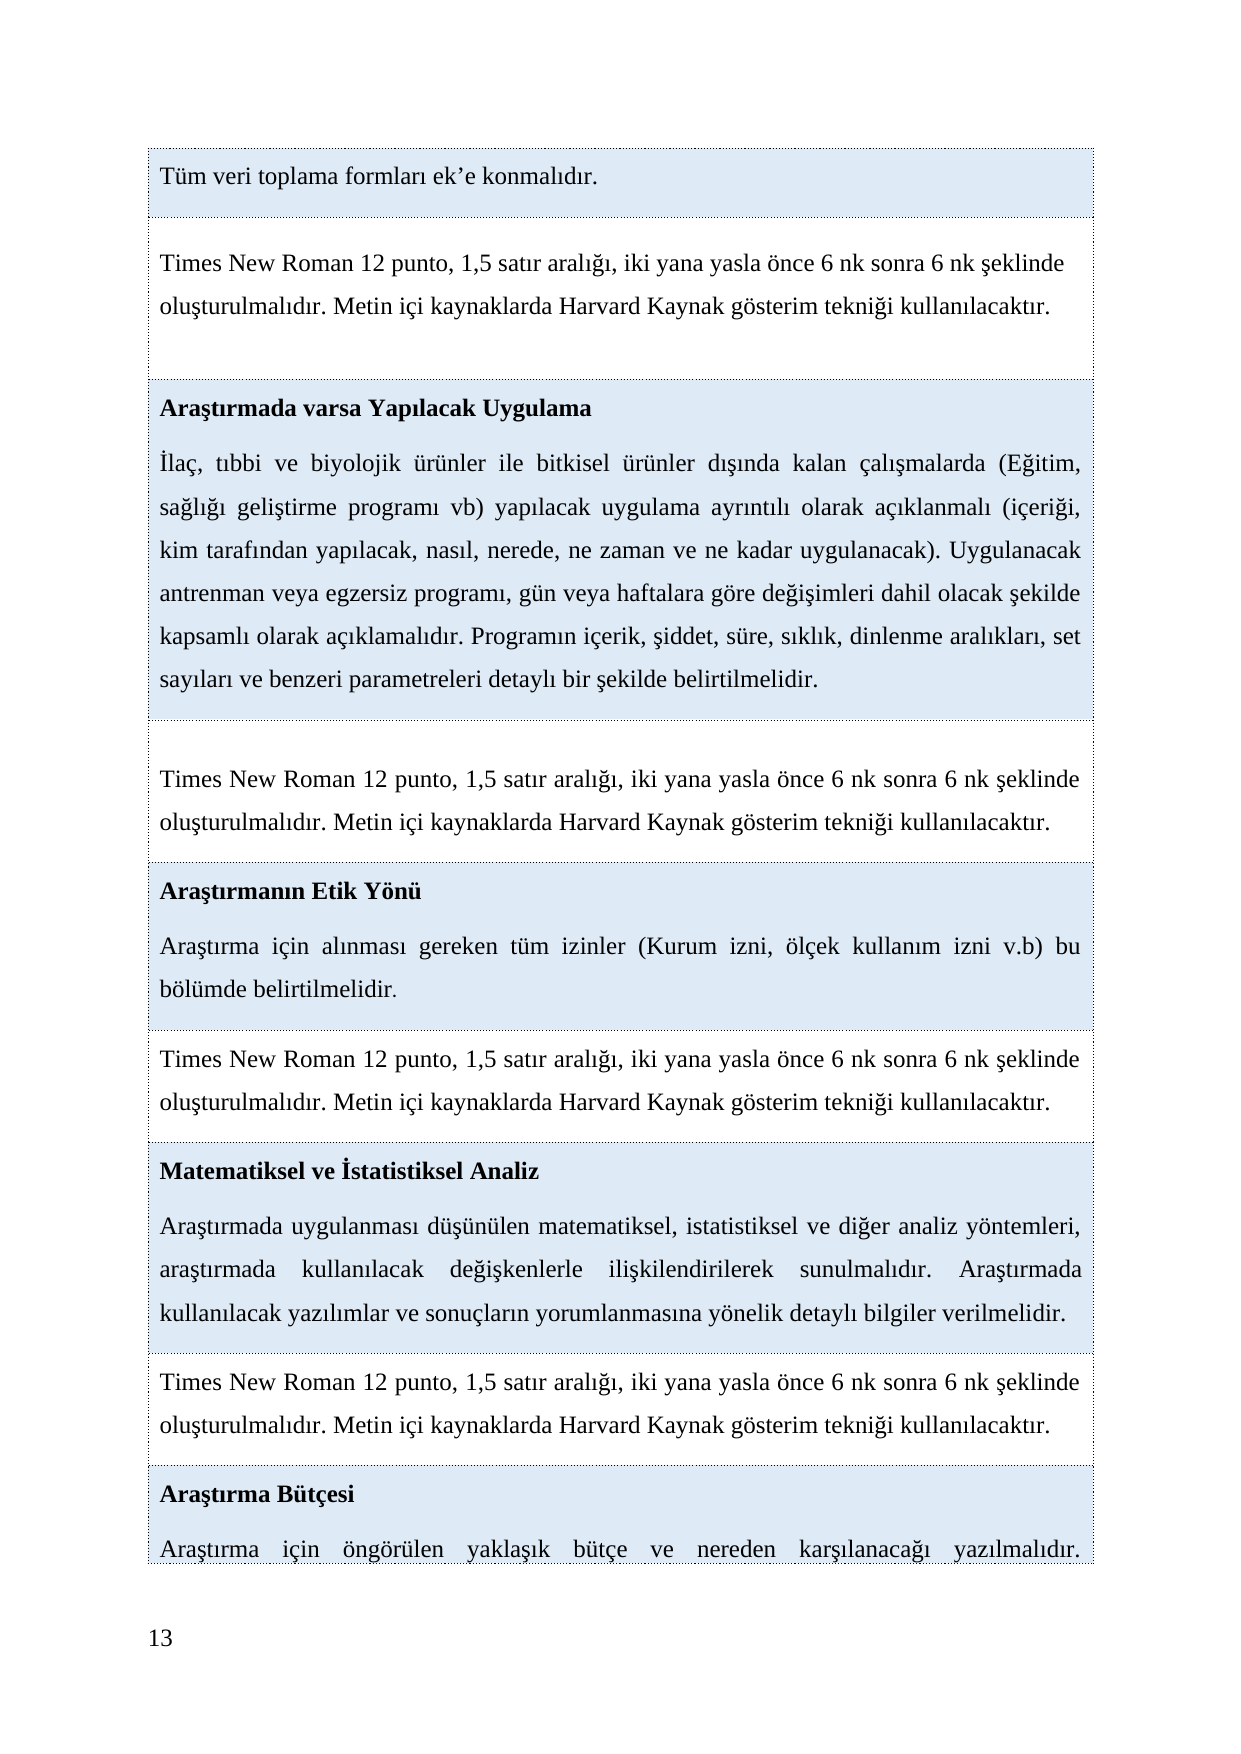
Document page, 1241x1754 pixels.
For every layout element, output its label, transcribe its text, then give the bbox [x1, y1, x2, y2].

table_cell Araştırmanın Etik Yönü Araştırma için alınması gereken tüm izinler (Kurum izni, ölçek kullanım izni v.b) bu bölümde belirtilmelidir. [148, 862, 1093, 1030]
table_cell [148, 148, 1093, 217]
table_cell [148, 1465, 1093, 1563]
table_cell Araştırmada varsa Yapılacak Uygulama İlaç, tıbbi ve biyolojik ürünler ile bitkisel ürünler dışında kalan çalışmalarda (Eğitim, sağlığı geliştirme programı vb) yapılacak uygulama ayrıntılı olarak açıklanmalı (içeriği, kim tarafından yapılacak, nasıl, nerede, ne zaman ve ne kadar uygulanacak). Uygulanacak antrenman veya egzersiz programı, gün veya haftalara göre değişimleri dahil olacak şekilde kapsamlı olarak açıklamalıdır. Programın içerik, şiddet, süre, sıklık, dinlenme aralıkları, set sayıları ve benzeri parametreleri detaylı bir şekilde belirtilmelidir. [148, 379, 1093, 719]
table_cell Matematiksel ve İstatistiksel Analiz Araştırmada uygulanması düşünülen matematiksel, istatistiksel ve diğer analiz yöntemleri, araştırmada kullanılacak değişkenlerle ilişkilendirilerek sunulmalıdır. Araştırmada kullanılacak yazılımlar ve sonuçların yorumlanmasına yönelik detaylı bilgiler verilmelidir. [148, 1142, 1093, 1353]
